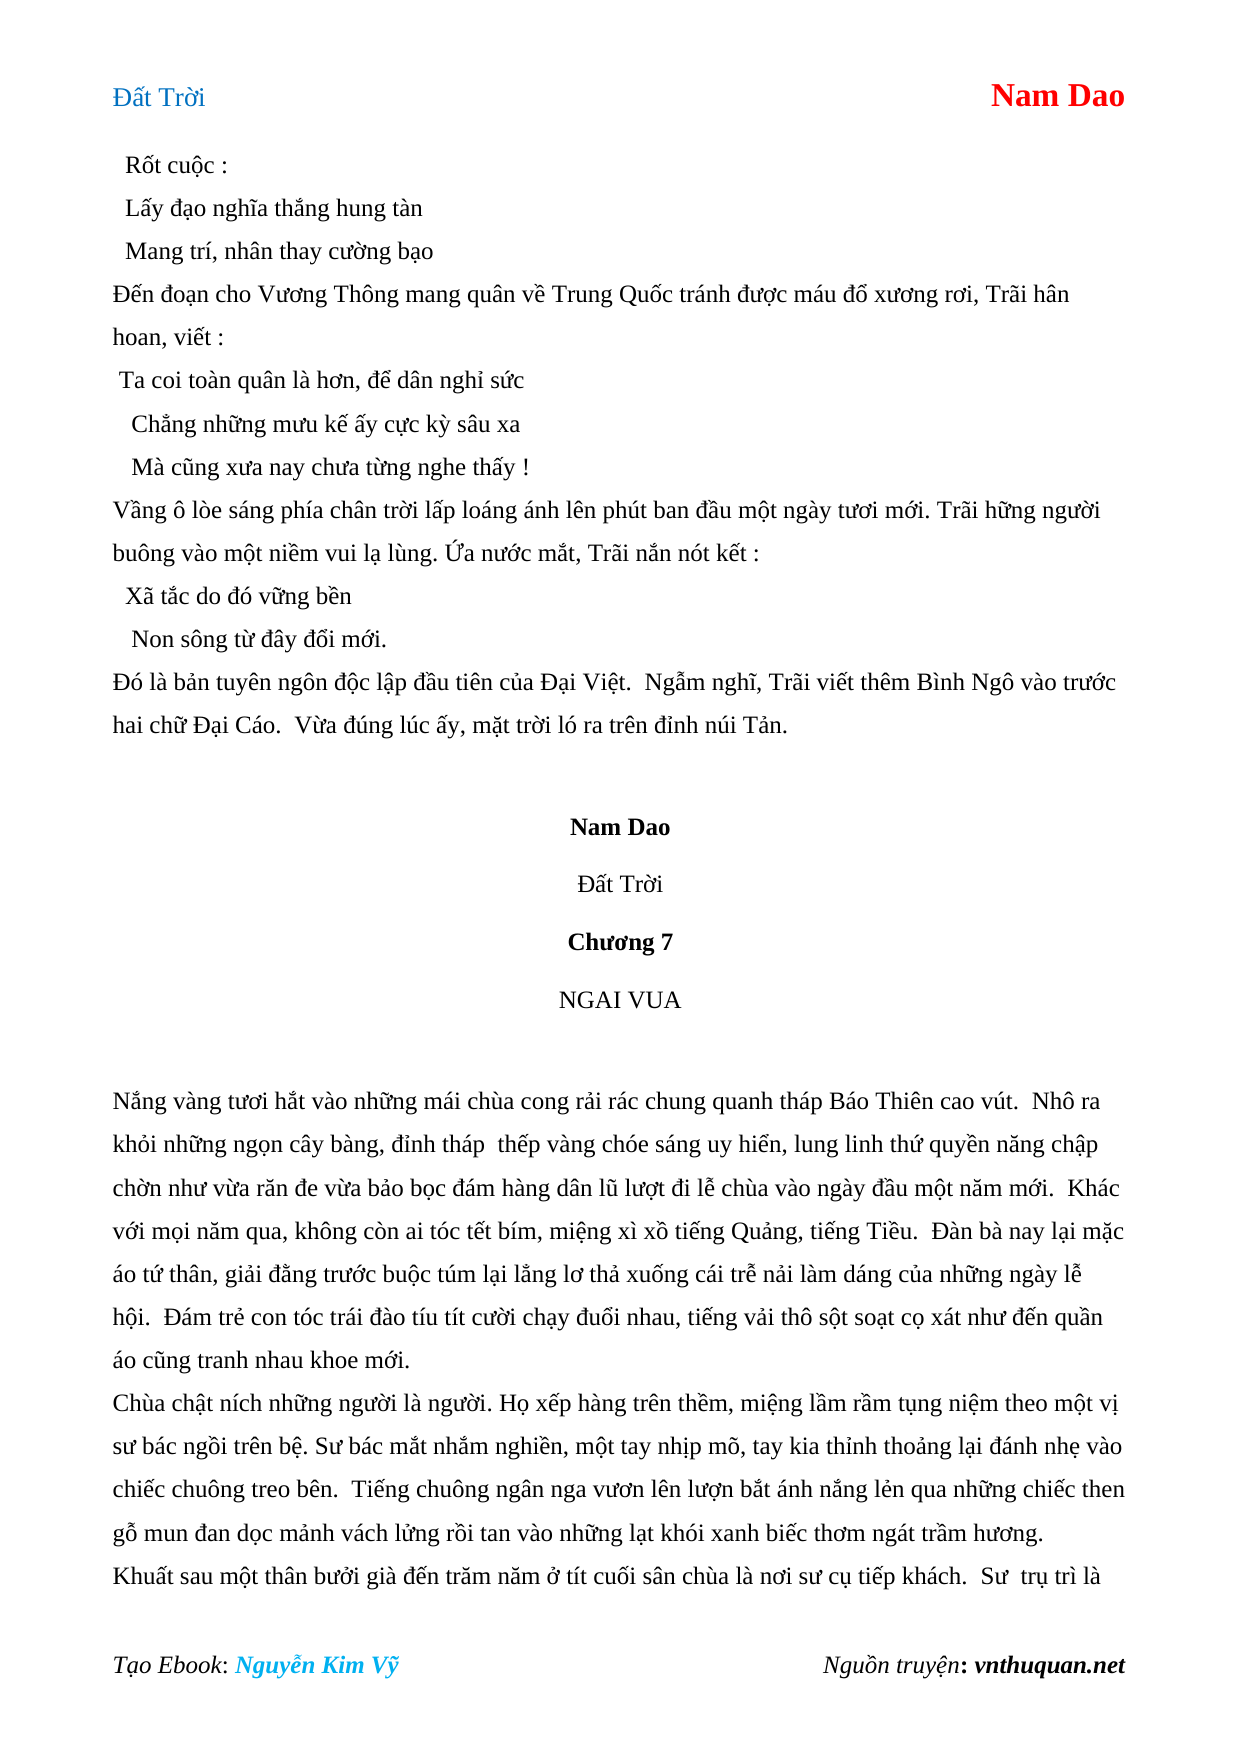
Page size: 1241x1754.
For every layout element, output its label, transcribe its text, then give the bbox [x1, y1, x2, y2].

text Đất Trời [112, 869, 1128, 898]
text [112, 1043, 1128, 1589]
text Chương 7 [112, 927, 1128, 956]
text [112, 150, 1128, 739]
text NGAI VUA [112, 985, 1128, 1014]
text Nam Dao [112, 812, 1128, 840]
